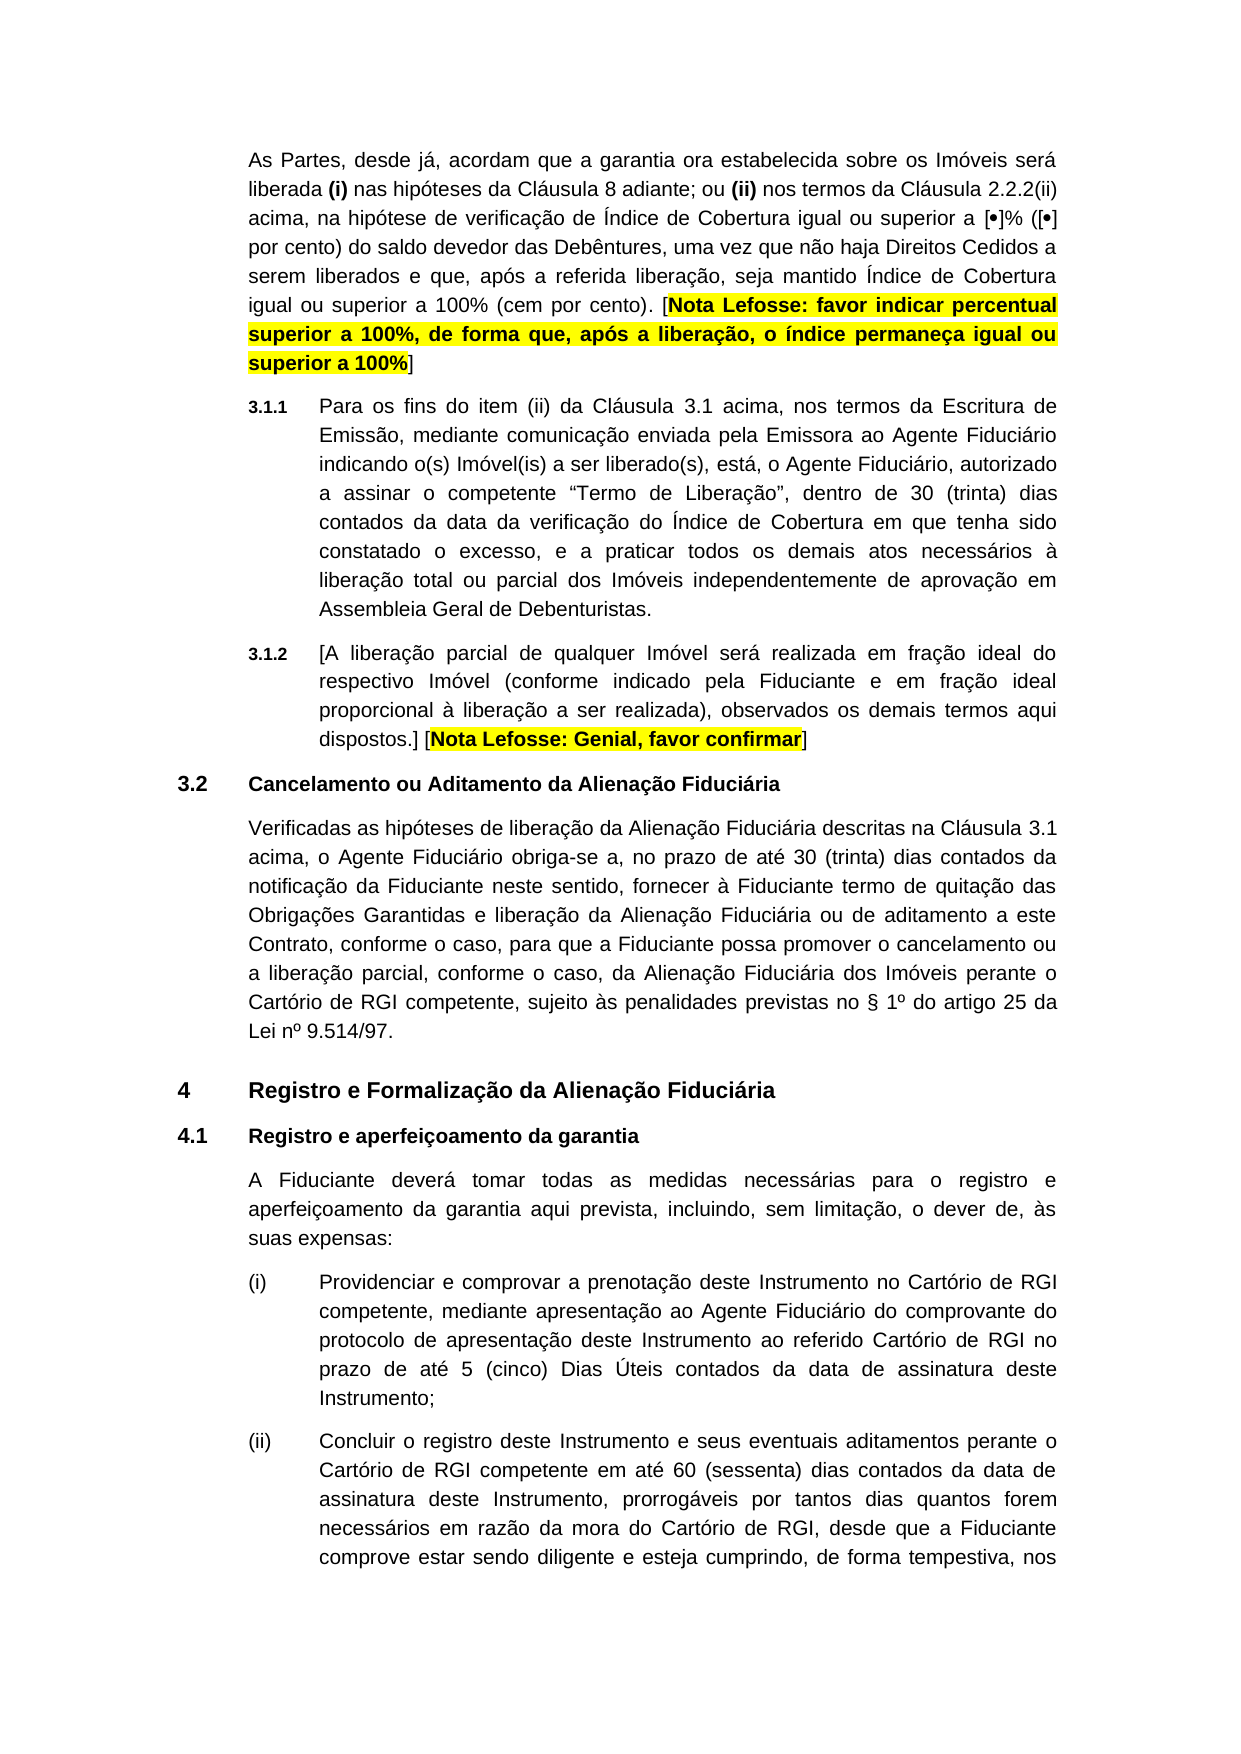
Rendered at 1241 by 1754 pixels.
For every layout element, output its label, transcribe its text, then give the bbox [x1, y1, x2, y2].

text Registro e aperfeiçoamento da garantia [177, 1123, 1058, 1148]
text As Partes, desde já, acordam que a garantia ora estabelecida sobre os Imóveis será liberada (i) nas hipóteses da Cláusula 8 adiante; ou (ii) nos termos da Cláusula 2.2.2(ii) acima, na hipótese de verificação de Índice de Cobertura igual ou superior a []% ([] por cento) do saldo devedor das Debêntures, uma vez que não haja Direitos Cedidos a serem liberados e que, após a referida liberação, seja mantido Índice de Cobertura igual ou superior a 100% (cem por cento). [Nota Lefosse: favor indicar percentual superior a 100%, de forma que, após a liberação, o índice permaneça igual ou superior a 100%] [248, 148, 1058, 322]
text Cancelamento ou Aditamento da Alienação Fiduciária [177, 771, 1058, 796]
text Providenciar e comprovar a prenotação deste Instrumento no Cartório de RGI competente, mediante apresentação ao Agente Fiduciário do comprovante do protocolo de apresentação deste Instrumento ao referido Cartório de RGI no prazo de até 5 (cinco) Dias Úteis contados da data de assinatura deste Instrumento; [248, 1269, 1058, 1409]
text Verificadas as hipóteses de liberação da Alienação Fiduciária descritas na Cláusula 3.1 acima, o Agente Fiduciário obriga-se a, no prazo de até 30 (trinta) dias contados da notificação da Fiduciante neste sentido, fornecer à Fiduciante termo de quitação das Obrigações Garantidas e liberação da Alienação Fiduciária ou de aditamento a este Contrato, conforme o caso, para que a Fiduciante possa promover o cancelamento ou a liberação parcial, conforme o caso, da Alienação Fiduciária dos Imóveis perante o Cartório de RGI competente, sujeito às penalidades previstas no § 1º do artigo 25 da Lei nº 9.514/97. [248, 816, 1058, 1042]
text Para os fins do item (ii) da Cláusula 3.1 acima, nos termos da Escritura de Emissão, mediante comunicação enviada pela Emissora ao Agente Fiduciário indicando o(s) Imóvel(is) a ser liberado(s), está, o Agente Fiduciário, autorizado a assinar o competente “Termo de Liberação”, dentro de 30 (trinta) dias contados da data da verificação do Índice de Cobertura em que tenha sido constatado o excesso, e a praticar todos os demais atos necessários à liberação total ou parcial dos Imóveis independentemente de aprovação em Assembleia Geral de Debenturistas. [248, 394, 1058, 621]
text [248, 1429, 1058, 1569]
text [A liberação parcial de qualquer Imóvel será realizada em fração ideal do respectivo Imóvel (conforme indicado pela Fiduciante e em fração ideal proporcional à liberação a ser realizada), observados os demais termos aqui dispostos.] [Nota Lefosse: Genial, favor confirmar] [248, 640, 1058, 751]
text A Fiduciante deverá tomar todas as medidas necessárias para o registro e aperfeiçoamento da garantia aqui prevista, incluindo, sem limitação, o dever de, às suas expensas: [248, 1168, 1058, 1250]
text Registro e Formalização da Alienação Fiduciária [177, 1077, 1058, 1103]
